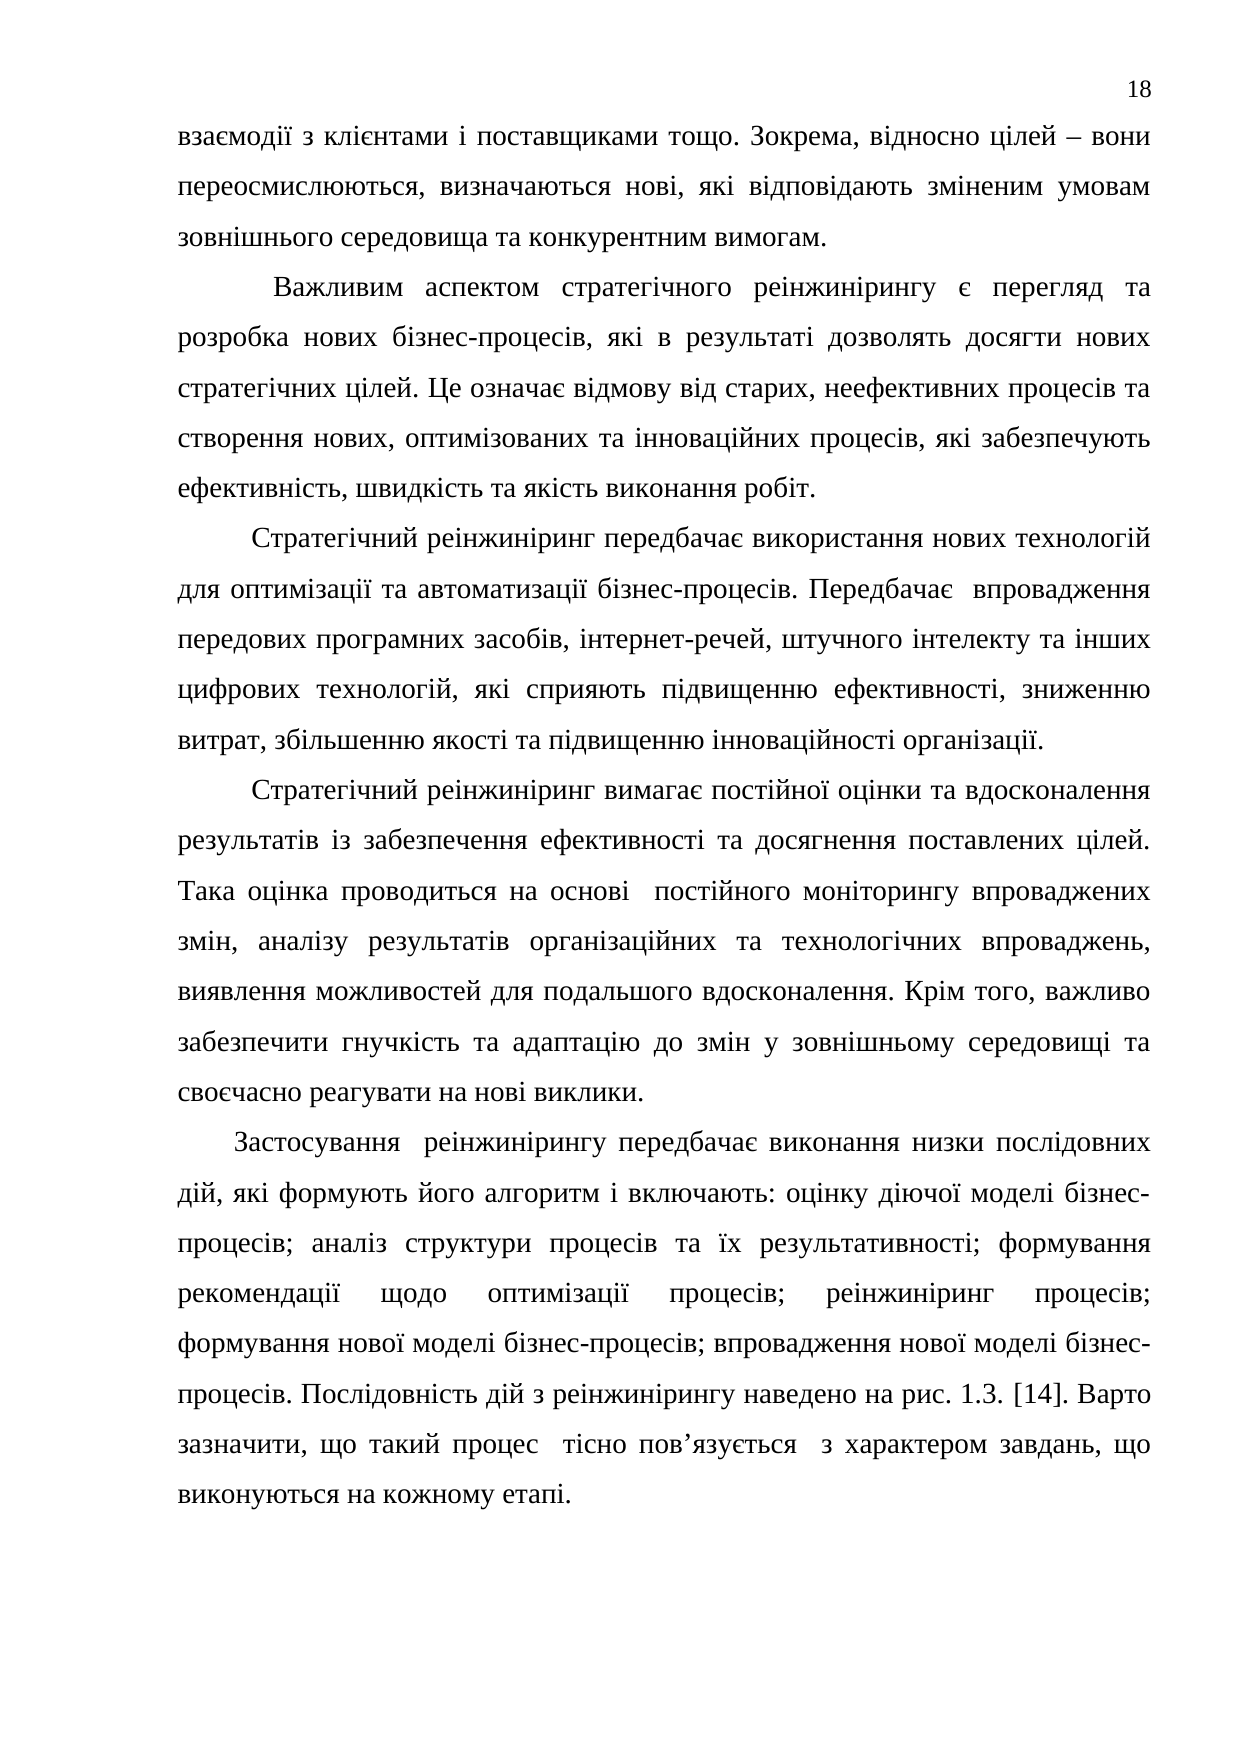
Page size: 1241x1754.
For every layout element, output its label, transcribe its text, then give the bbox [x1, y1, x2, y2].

text Застосування реінжинірингу передбачає виконання низки послідовних дій, які формують його алгоритм і включають: оцінку діючої моделі бізнес-процесів; аналіз структури процесів та їх результативності; формування рекомендації щодо оптимізації процесів; реінжиніринг процесів; формування нової моделі бізнес-процесів; впровадження нової моделі бізнес-процесів. Послідовність дій з реінжинірингу наведено на рис. 1.3. [14]. Варто зазначити, що такий процес тісно пов’язується з характером завдань, що виконуються на кожному етапі. [177, 1124, 1152, 1510]
text Стратегічний реінжиніринг передбачає використання нових технологій для оптимізації та автоматизації бізнес-процесів. Передбачає впровадження передових програмних засобів, інтернет-речей, штучного інтелекту та інших цифрових технологій, які сприяють підвищенню ефективності, зниженню витрат, збільшенню якості та підвищенню інноваційності організації. [177, 521, 1152, 755]
text Важливим аспектом стратегічного реінжинірингу є перегляд та розробка нових бізнес-процесів, які в результаті дозволять досягти нових стратегічних цілей. Це означає відмову від старих, неефективних процесів та створення нових, оптимізованих та інноваційних процесів, які забезпечують ефективність, швидкість та якість виконання робіт. [177, 269, 1152, 504]
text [177, 118, 1152, 252]
text Стратегічний реінжиніринг вимагає постійної оцінки та вдосконалення результатів із забезпечення ефективності та досягнення поставлених цілей. Така оцінка проводиться на основі постійного моніторингу впроваджених змін, аналізу результатів організаційних та технологічних впроваджень, виявлення можливостей для подальшого вдосконалення. Крім того, важливо забезпечити гнучкість та адаптацію до змін у зовнішньому середовищі та своєчасно реагувати на нові виклики. [177, 772, 1152, 1108]
